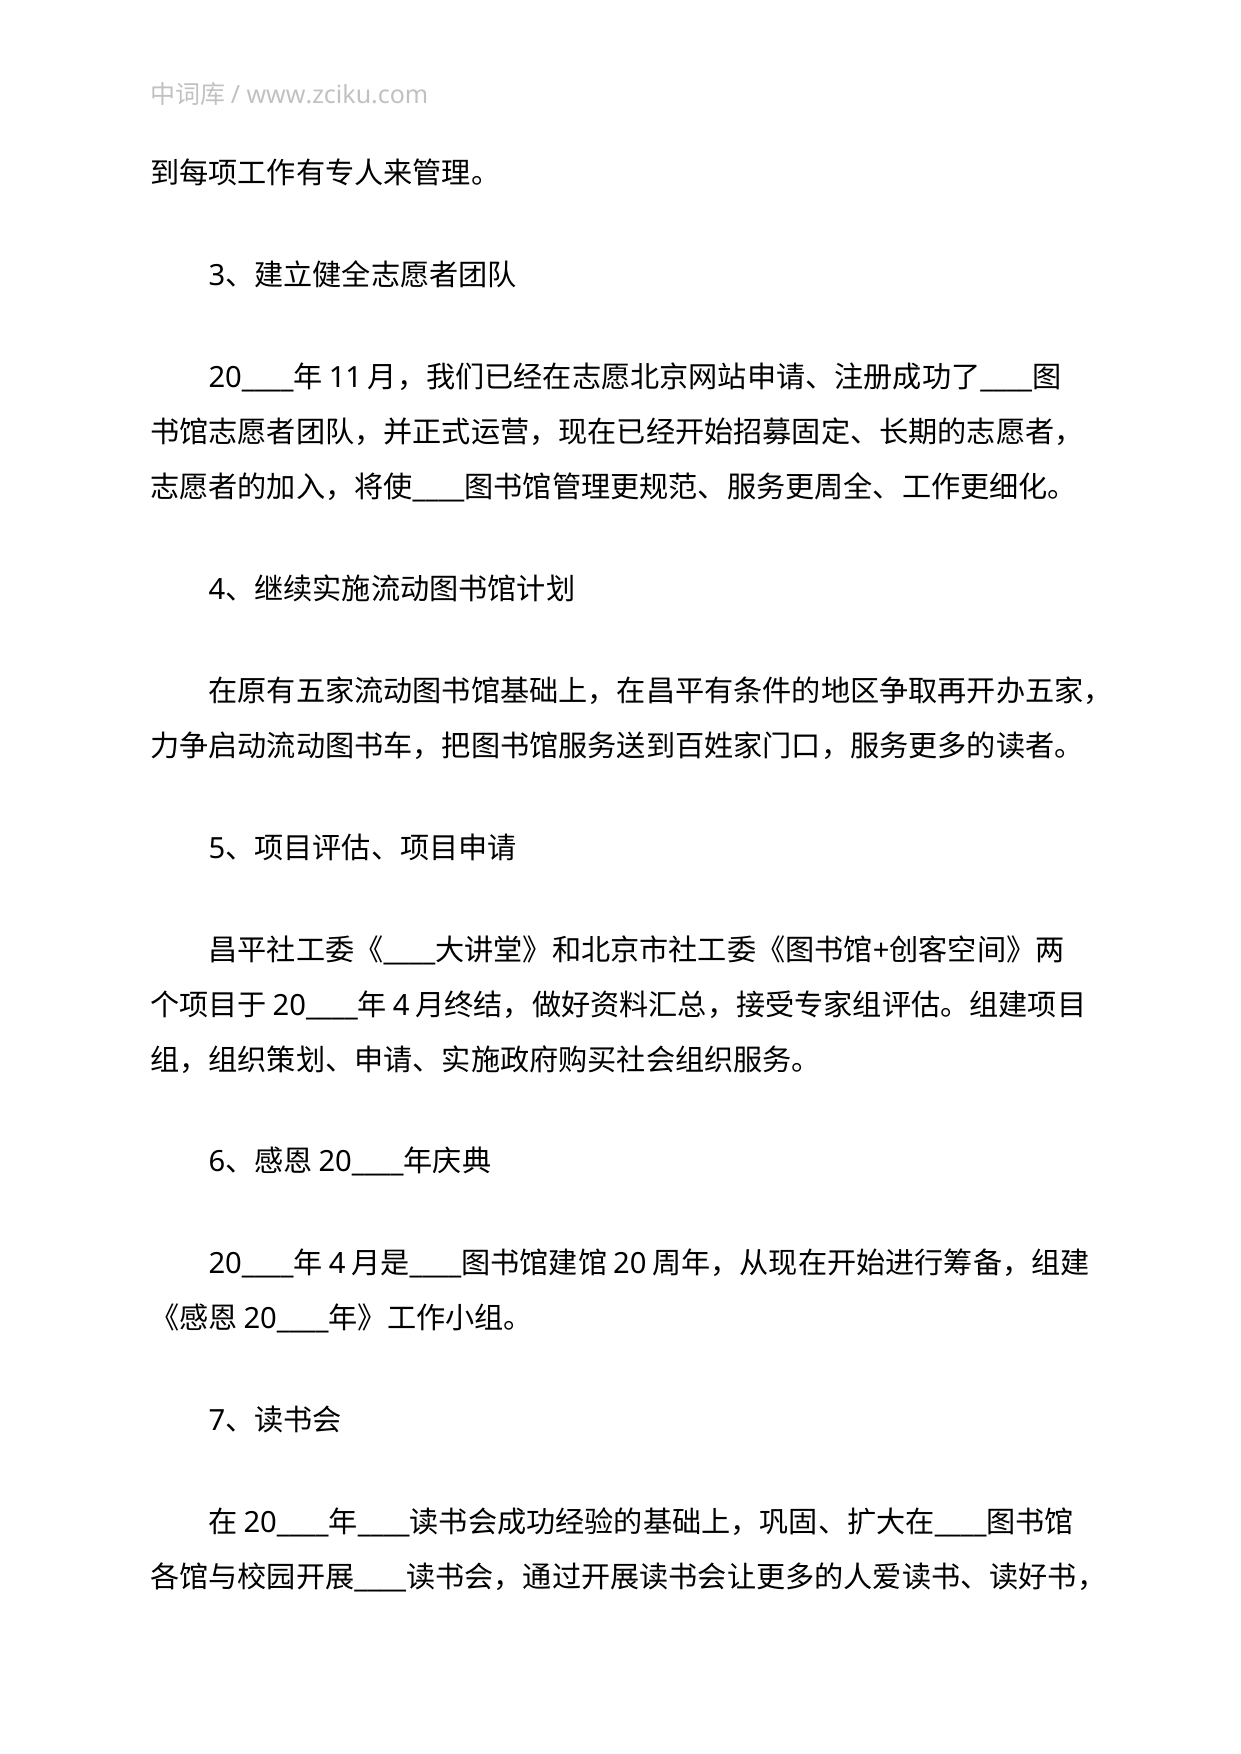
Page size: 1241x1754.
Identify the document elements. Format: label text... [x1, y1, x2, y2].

text 20____年4月是____图书馆建馆20周年，从现在开始进行筹备，组建《感恩20____年》工作小组。 [150, 1240, 1090, 1337]
text 6、感恩20____年庆典 [150, 1138, 1090, 1180]
text 3、建立健全志愿者团队 [150, 252, 1090, 294]
text 7、读书会 [150, 1397, 1090, 1439]
text 在原有五家流动图书馆基础上，在昌平有条件的地区争取再开办五家，力争启动流动图书车，把图书馆服务送到百姓家门口，服务更多的读者。 [150, 668, 1090, 765]
text 4、继续实施流动图书馆计划 [150, 566, 1090, 608]
text 昌平社工委《____大讲堂》和北京市社工委《图书馆+创客空间》两个项目于20____年4月终结，做好资料汇总，接受专家组评估。组建项目组，组织策划、申请、实施政府购买社会组织服务。 [150, 926, 1090, 1078]
text 20____年11月，我们已经在志愿北京网站申请、注册成功了____图书馆志愿者团队，并正式运营，现在已经开始招募固定、长期的志愿者，志愿者的加入，将使____图书馆管理更规范、服务更周全、工作更细化。 [150, 354, 1090, 506]
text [150, 150, 1090, 192]
text 5、项目评估、项目申请 [150, 824, 1090, 867]
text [150, 1499, 1090, 1596]
